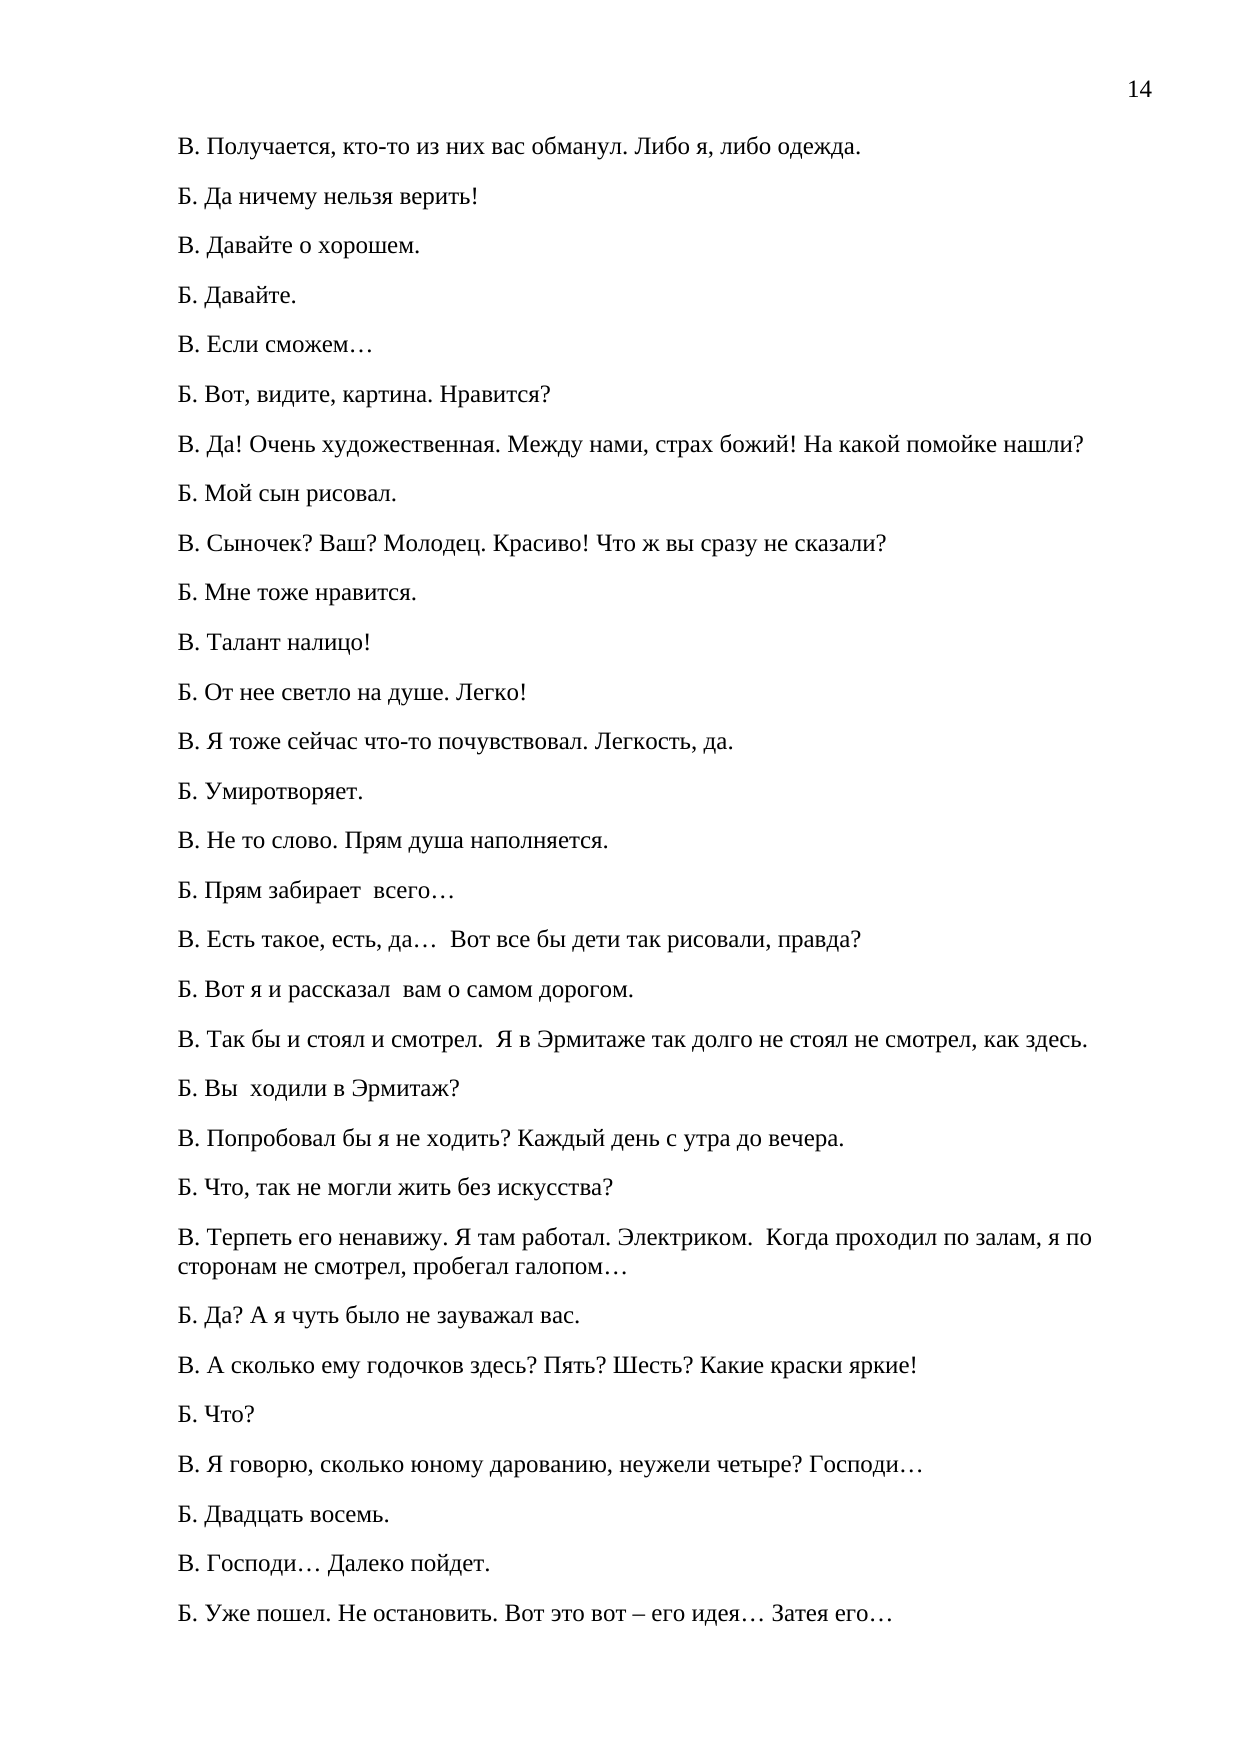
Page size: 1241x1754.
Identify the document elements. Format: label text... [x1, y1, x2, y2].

text Б. Двадцать восемь. [177, 1499, 1152, 1527]
text В. А сколько ему годочков здесь? Пять? Шесть? Какие краски яркие! [177, 1350, 1152, 1379]
text В. Господи… Далеко пойдет. [177, 1548, 1152, 1577]
text В. Есть такое, есть, да… Вот все бы дети так рисовали, правда? [177, 924, 1152, 953]
text Б. Прям забирает всего… [177, 875, 1152, 904]
text Б. Умиротворяет. [177, 776, 1152, 804]
text Б. Что, так не могли жить без искусства? [177, 1172, 1152, 1201]
text В. Я тоже сейчас что-то почувствовал. Легкость, да. [177, 726, 1152, 755]
text Б. Вот, видите, картина. Нравится? [177, 379, 1152, 408]
text В. Так бы и стоял и смотрел. Я в Эрмитаже так долго не стоял не смотрел, как здесь. [177, 1024, 1152, 1052]
text В. Я говорю, сколько юному дарованию, неужели четыре? Господи… [177, 1449, 1152, 1478]
text Б. Мне тоже нравится. [177, 577, 1152, 606]
text В. Если сможем… [177, 329, 1152, 358]
text В. Давайте о хорошем. [177, 230, 1152, 259]
text В. Не то слово. Прям душа наполняется. [177, 825, 1152, 854]
text Б. Уже пошел. Не остановить. Вот это вот – его идея… Затея его… [177, 1598, 1152, 1627]
text Б. Да? А я чуть было не зауважал вас. [177, 1300, 1152, 1329]
text В. Да! Очень художественная. Между нами, страх божий! На какой помойке нашли? [177, 429, 1152, 457]
text В. Талант налицо! [177, 627, 1152, 656]
text Б. Вот я и рассказал вам о самом дорогом. [177, 974, 1152, 1003]
text В. Получается, кто-то из них вас обманул. Либо я, либо одежда. [177, 131, 1152, 160]
text Б. От нее светло на душе. Легко! [177, 677, 1152, 705]
text В. Сыночек? Ваш? Молодец. Красиво! Что ж вы сразу не сказали? [177, 528, 1152, 557]
text Б. Да ничему нельзя верить! [177, 181, 1152, 209]
text В. Попробовал бы я не ходить? Каждый день с утра до вечера. [177, 1123, 1152, 1152]
text Б. Мой сын рисовал. [177, 478, 1152, 507]
text Б. Давайте. [177, 280, 1152, 309]
text Б. Что? [177, 1399, 1152, 1428]
text В. Терпеть его ненавижу. Я там работал. Электриком. Когда проходил по залам, я по сторонам не смотрел, пробегал галопом… [177, 1222, 1152, 1279]
text Б. Вы ходили в Эрмитаж? [177, 1073, 1152, 1102]
